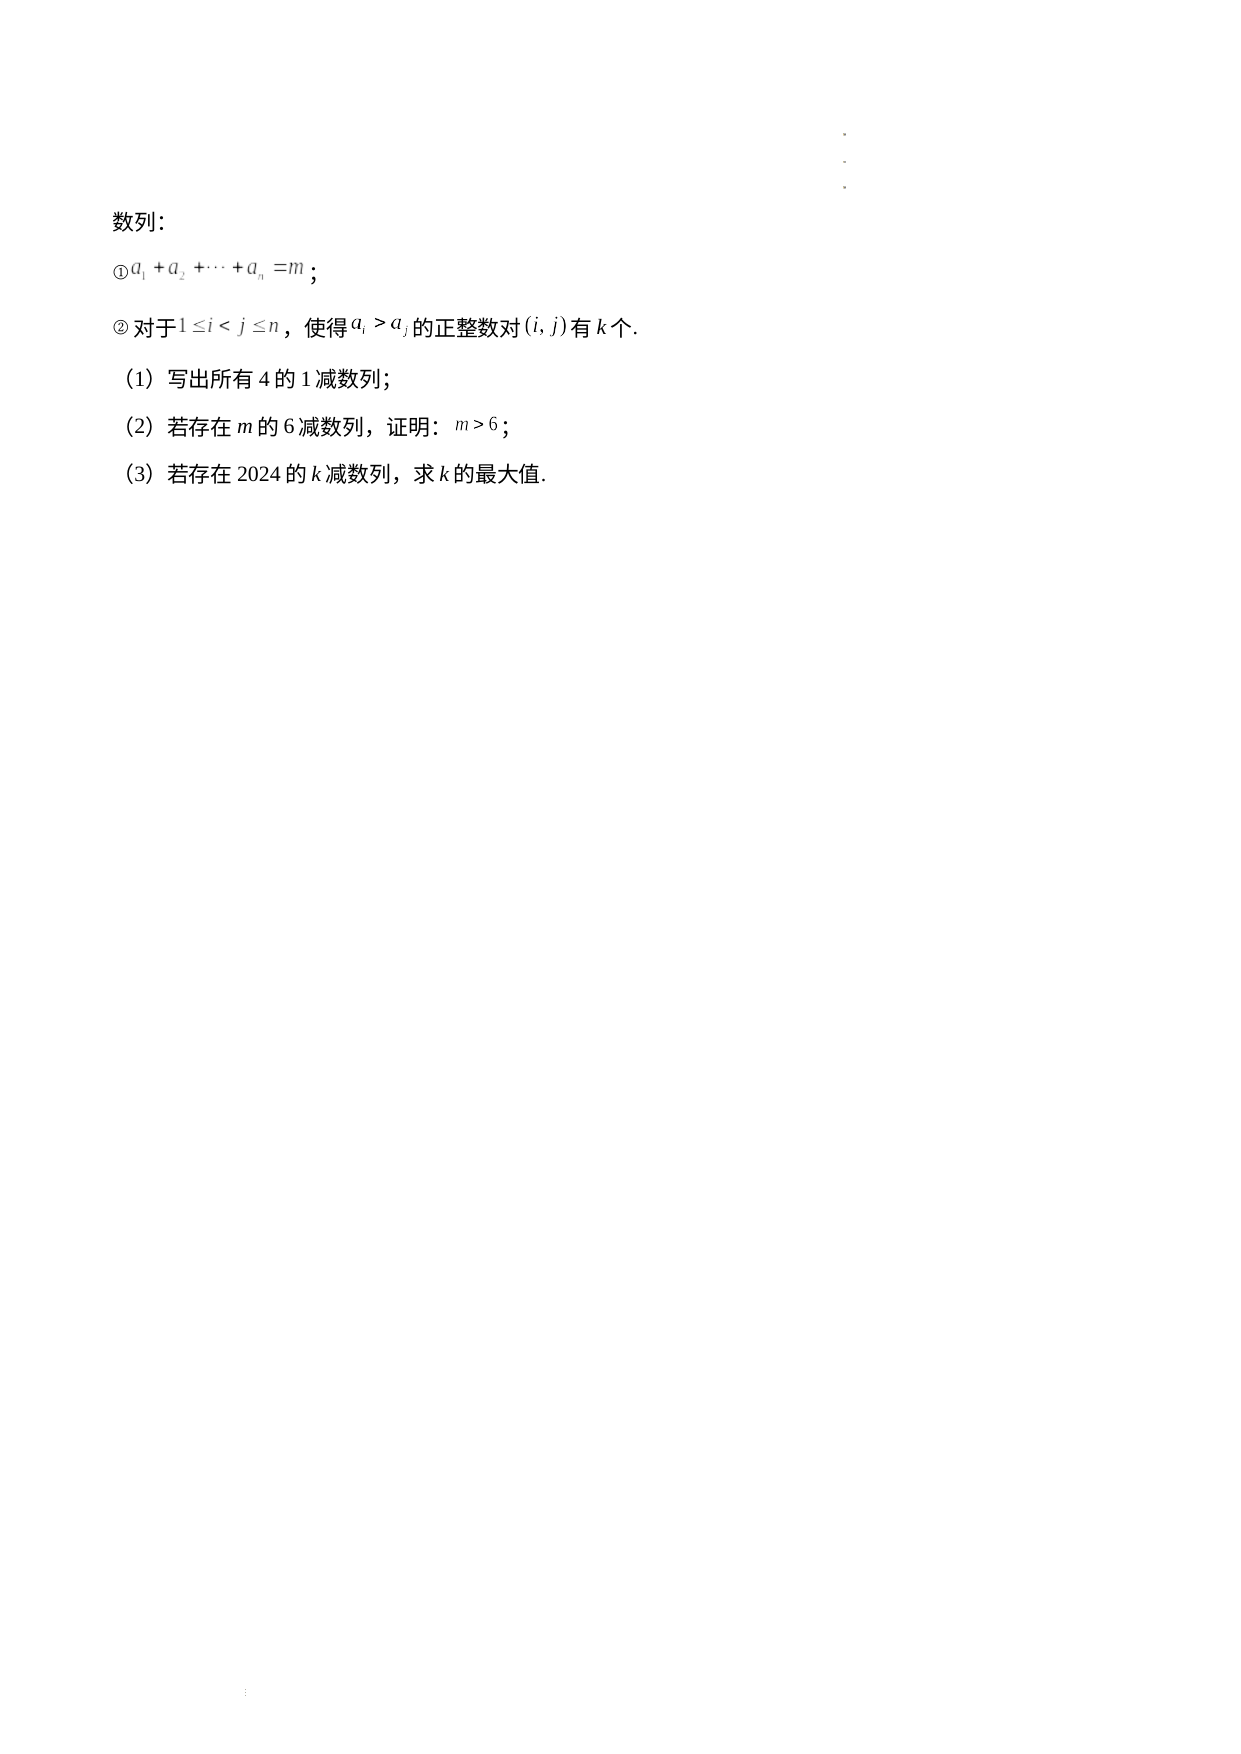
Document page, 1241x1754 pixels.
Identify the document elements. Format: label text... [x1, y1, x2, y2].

text ②对于，使得的正整数对有k个. [112, 307, 1140, 347]
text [112, 204, 1140, 236]
text （2）若存在m的6减数列，证明：； [112, 410, 1140, 442]
text ①； [112, 252, 1140, 291]
text （1）写出所有4的1减数列； [112, 362, 1140, 394]
text （3）若存在2024的k减数列，求k的最大值. [112, 457, 1140, 489]
